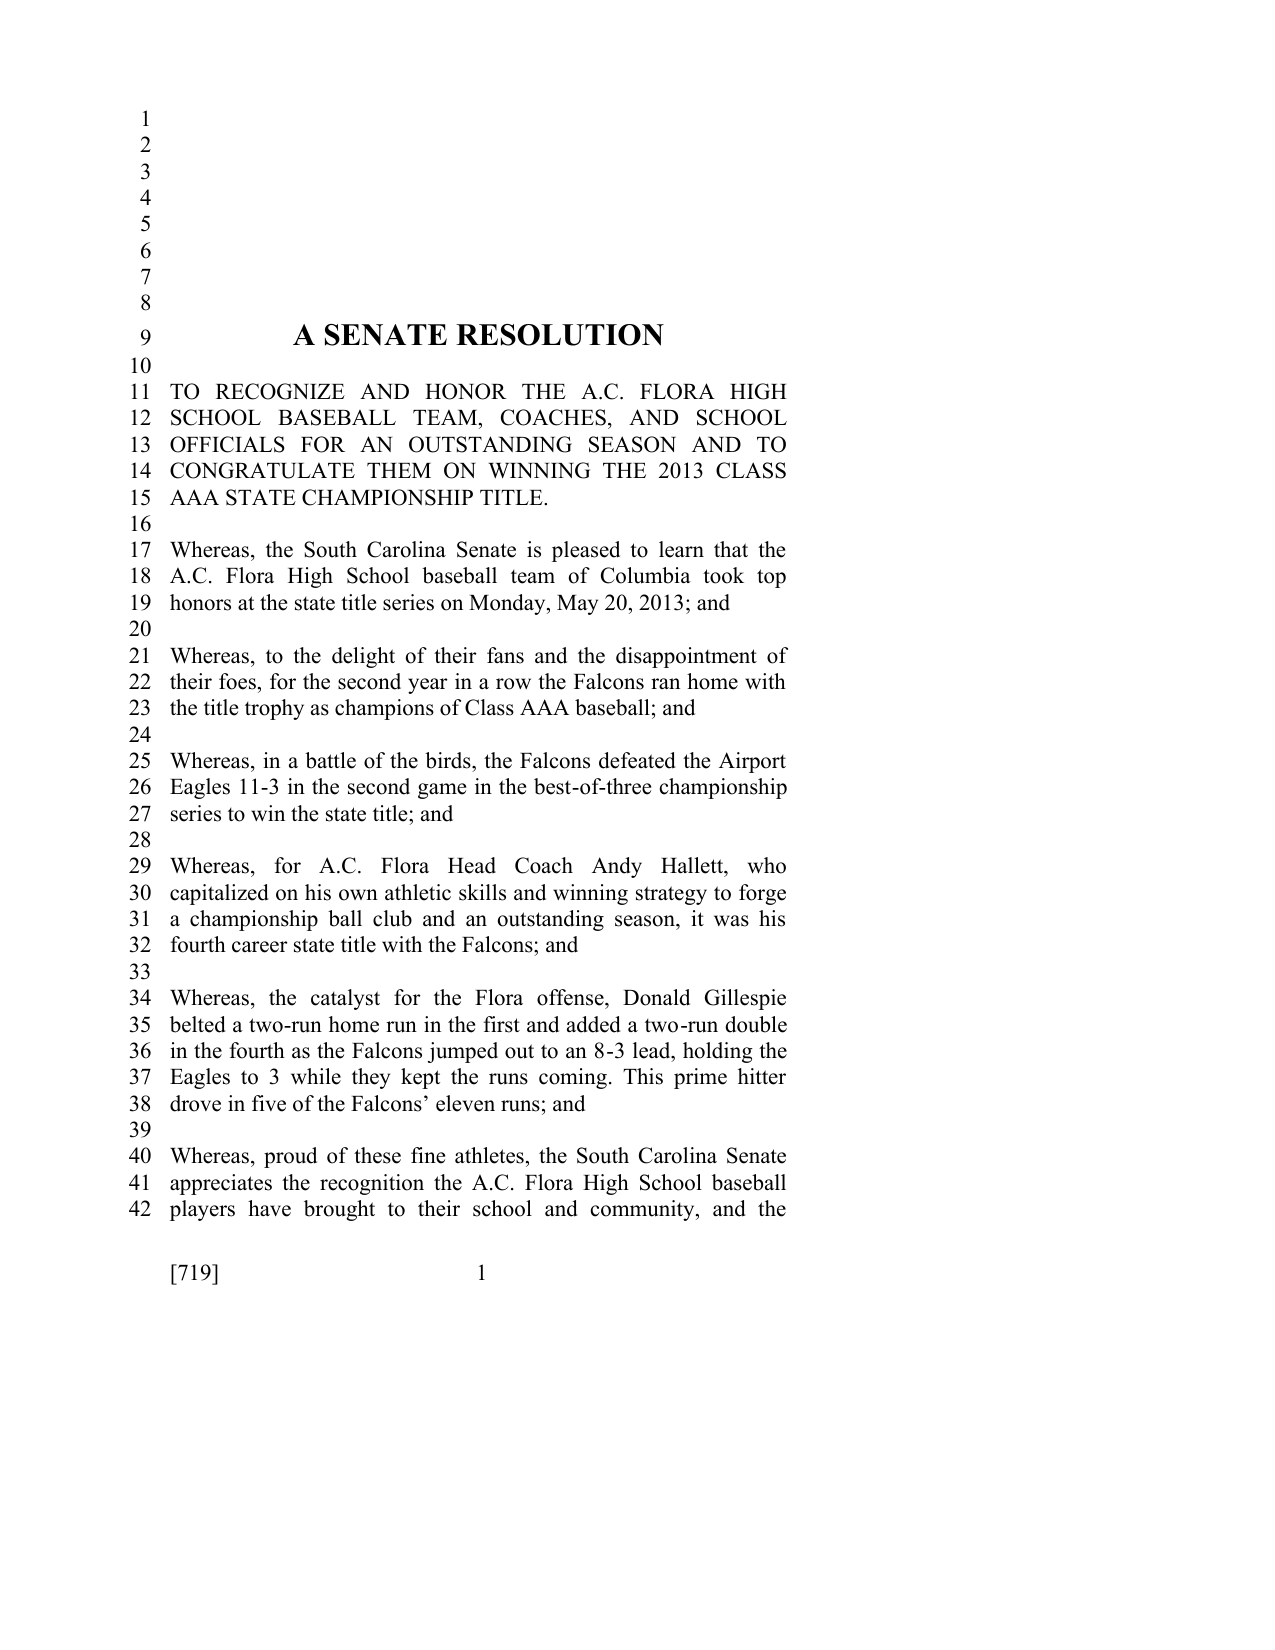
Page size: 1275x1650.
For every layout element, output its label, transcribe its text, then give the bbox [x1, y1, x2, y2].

text TO RECOGNIZE AND HONOR THE A.C. FLORA HIGH SCHOOL BASEBALL TEAM, COACHES, AND SCHOOL OFFICIALS FOR AN OUTSTANDING SEASON AND TO CONGRATULATE THEM ON WINNING THE 2013 CLASS AAA STATE CHAMPIONSHIP TITLE. [169, 378, 787, 510]
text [169, 1142, 787, 1221]
text Whereas, to the delight of their fans and the disappointment of their foes, for the second year in a row the Falcons ran home with the title trophy as champions of Class AAA baseball; and [169, 642, 787, 721]
text Whereas, the catalyst for the Flora offense, Donald Gillespie belted a two-run home run in the first and added a two-run double in the fourth as the Falcons jumped out to an 8-3 lead, holding the Eagles to 3 while they kept the runs coming. This prime hitter drove in five of the Falcons’ eleven runs; and [169, 984, 787, 1116]
text Whereas, for A.C. Flora Head Coach Andy Hallett, who capitalized on his own athletic skills and winning strategy to forge a championship ball club and an outstanding season, it was his fourth career state title with the Falcons; and [169, 852, 787, 958]
text Whereas, in a battle of the birds, the Falcons defeated the Airport Eagles 11-3 in the second game in the best-of-three championship series to win the state title; and [169, 747, 787, 826]
text A SENATE RESOLUTION [169, 316, 787, 352]
text Whereas, the South Carolina Senate is pleased to learn that the A.C. Flora High School baseball team of Columbia took top honors at the state title series on Monday, May 20, 2013; and [169, 536, 787, 615]
